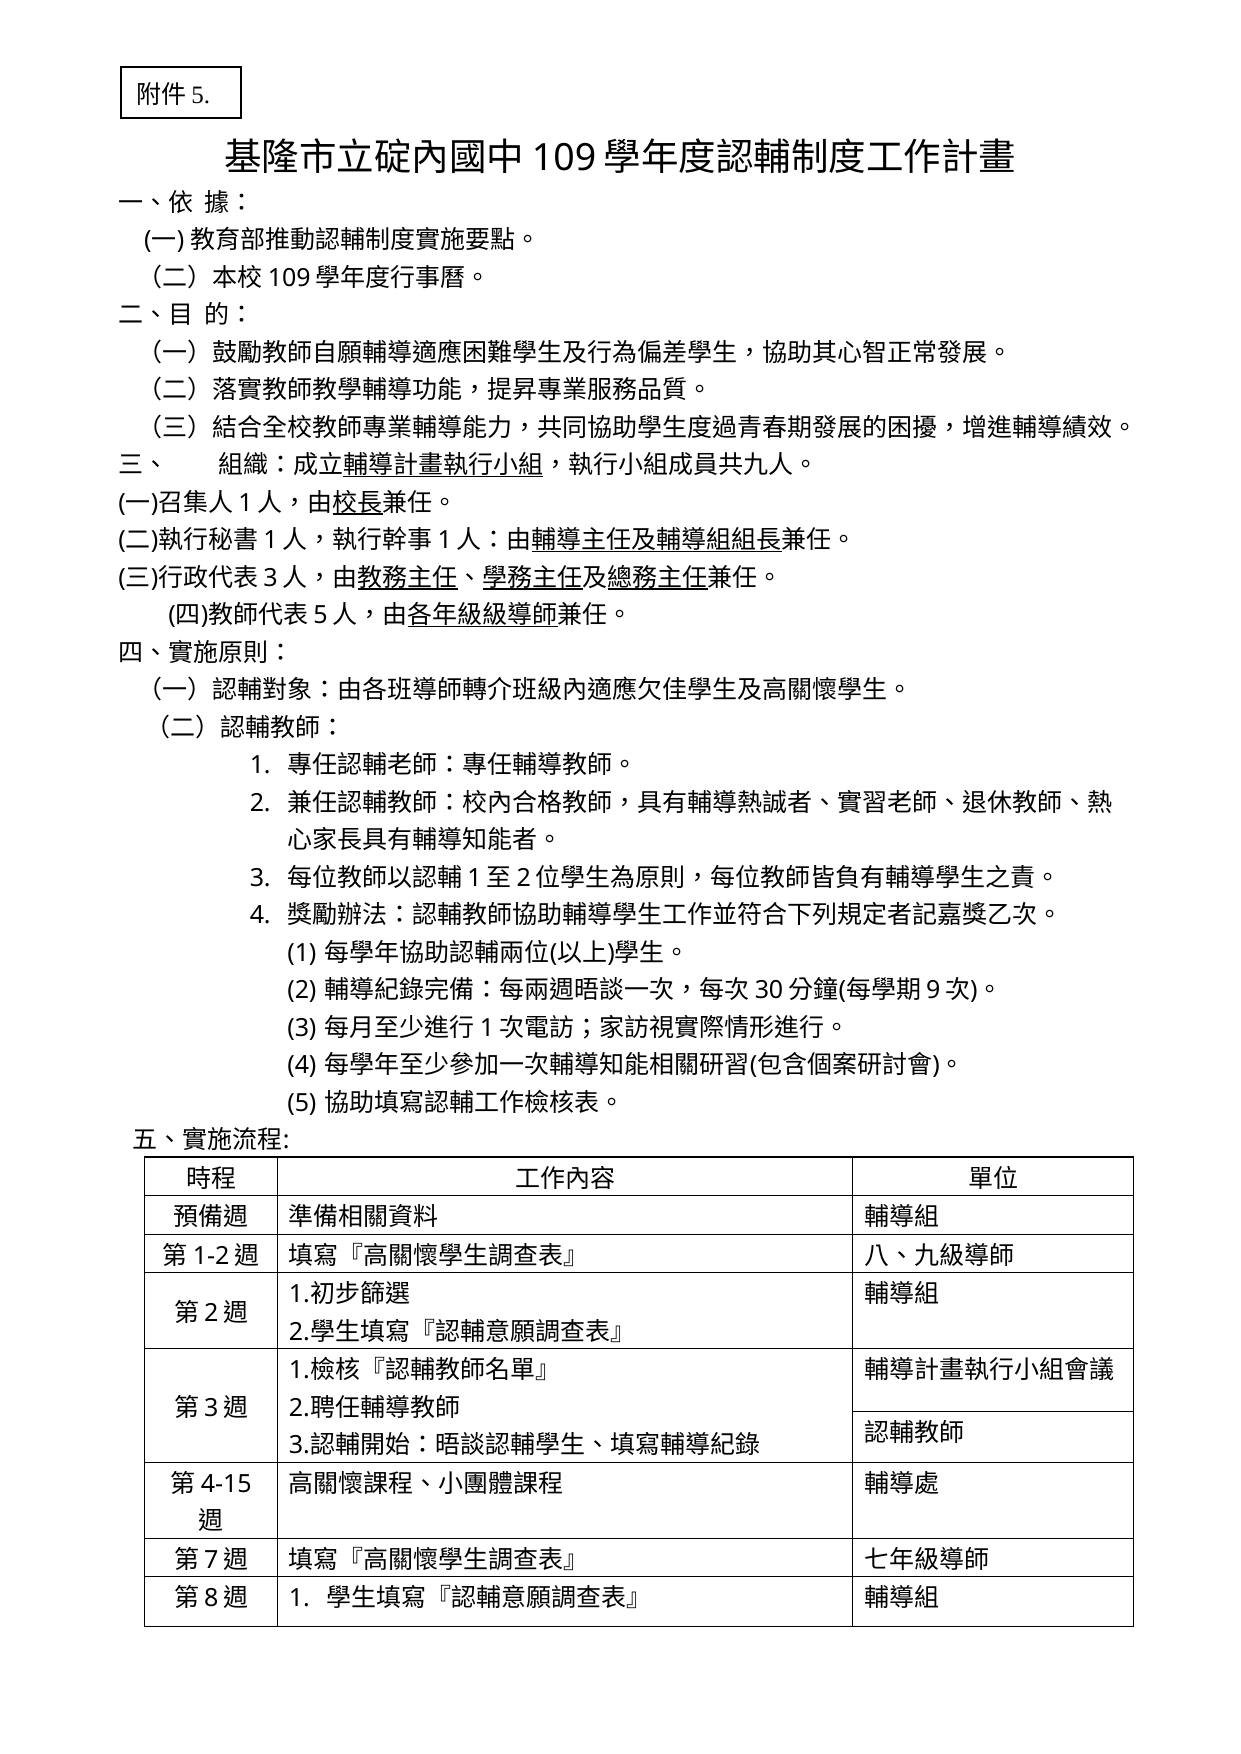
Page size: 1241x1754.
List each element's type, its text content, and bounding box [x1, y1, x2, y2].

table_header 工作內容 [278, 1158, 852, 1195]
text (一) 教育部推動認輔制度實施要點。 [118, 219, 1122, 256]
list 每學年至少參加一次輔導知能相關研習(包含個案研討會)。 [287, 1044, 1122, 1081]
list 每位教師以認輔1至2位學生為原則，每位教師皆負有輔導學生之責。 [249, 856, 1122, 894]
table_cell 八、九級導師 [853, 1235, 1133, 1272]
table_cell 準備相關資料 [278, 1196, 852, 1233]
text （二）落實教師教學輔導功能，提昇專業服務品質。 [118, 369, 1122, 406]
text （一）認輔對象：由各班導師轉介班級內適應欠佳學生及高關懷學生。 [118, 669, 1122, 706]
text （二）本校109學年度行事曆。 [118, 256, 1122, 294]
table_cell 填寫『高關懷學生調查表』 [278, 1235, 852, 1272]
text 四、實施原則： [118, 631, 1122, 669]
table_cell 輔導組 [853, 1273, 1133, 1348]
table_header 單位 [853, 1158, 1133, 1195]
text 二、目 的： [118, 294, 1122, 331]
table_cell 填寫『高關懷學生調查表』 [278, 1539, 852, 1576]
table_cell 七年級導師 [853, 1539, 1133, 1576]
table_cell 預備週 [145, 1196, 277, 1233]
table_cell 輔導組 [853, 1196, 1133, 1233]
text (二)執行秘書1人，執行幹事1人：由輔導主任及輔導組組長兼任。 [118, 519, 1122, 556]
table_cell 第8週 [145, 1577, 277, 1626]
text (一)召集人1人，由校長兼任。 [118, 481, 1122, 519]
table_cell 第2週 [145, 1273, 277, 1348]
list 每月至少進行1次電訪；家訪視實際情形進行。 [287, 1006, 1122, 1044]
table_cell 1.初步篩選 2.學生填寫『認輔意願調查表』 [278, 1273, 852, 1348]
list 每學年協助認輔兩位(以上)學生。 [287, 931, 1122, 969]
text (四)教師代表5人，由各年級級導師兼任。 [168, 594, 1122, 631]
table_cell 高關懷課程、小團體課程 [278, 1463, 852, 1538]
list 協助填寫認輔工作檢核表。 [287, 1081, 1122, 1119]
table_cell 輔導處 [853, 1463, 1133, 1538]
text 基隆市立碇內國中109學年度認輔制度工作計畫 [118, 127, 1122, 181]
table_cell 輔導計畫執行小組會議 [853, 1349, 1133, 1411]
list 獎勵辦法：認輔教師協助輔導學生工作並符合下列規定者記嘉獎乙次。 [249, 894, 1122, 931]
list 兼任認輔教師：校內合格教師，具有輔導熱誠者、實習老師、退休教師、熱心家長具有輔導知能者。 [249, 781, 1122, 856]
table_cell 認輔教師 [853, 1412, 1133, 1462]
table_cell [278, 1577, 852, 1626]
text （一）鼓勵教師自願輔導適應困難學生及行為偏差學生，協助其心智正常發展。 [118, 331, 1122, 369]
table_cell 第3週 [145, 1349, 277, 1462]
table_cell 第4-15週 [145, 1463, 277, 1538]
table_cell 第1-2週 [145, 1235, 277, 1272]
list 專任認輔老師：專任輔導教師。 [249, 744, 1122, 781]
list 輔導紀錄完備：每兩週晤談一次，每次30分鐘(每學期9次)。 [287, 969, 1122, 1006]
text 一、依 據： [118, 181, 1122, 219]
list 組織：成立輔導計畫執行小組，執行小組成員共九人。 [118, 444, 1122, 481]
text （三）結合全校教師專業輔導能力，共同協助學生度過青春期發展的困擾，增進輔導績效。 [118, 406, 1122, 444]
text (三)行政代表3人，由教務主任、學務主任及總務主任兼任。 [118, 556, 1122, 594]
table_cell 第7週 [145, 1539, 277, 1576]
table_cell 輔導組 認輔教師 [853, 1577, 1133, 1626]
table_cell 1.檢核『認輔教師名單』 2.聘任輔導教師 3.認輔開始：晤談認輔學生、填寫輔導紀錄 [278, 1349, 852, 1462]
table_header 時程 [145, 1158, 277, 1195]
text 五、實施流程: [133, 1119, 1122, 1156]
text （二）認輔教師： [133, 706, 1122, 744]
